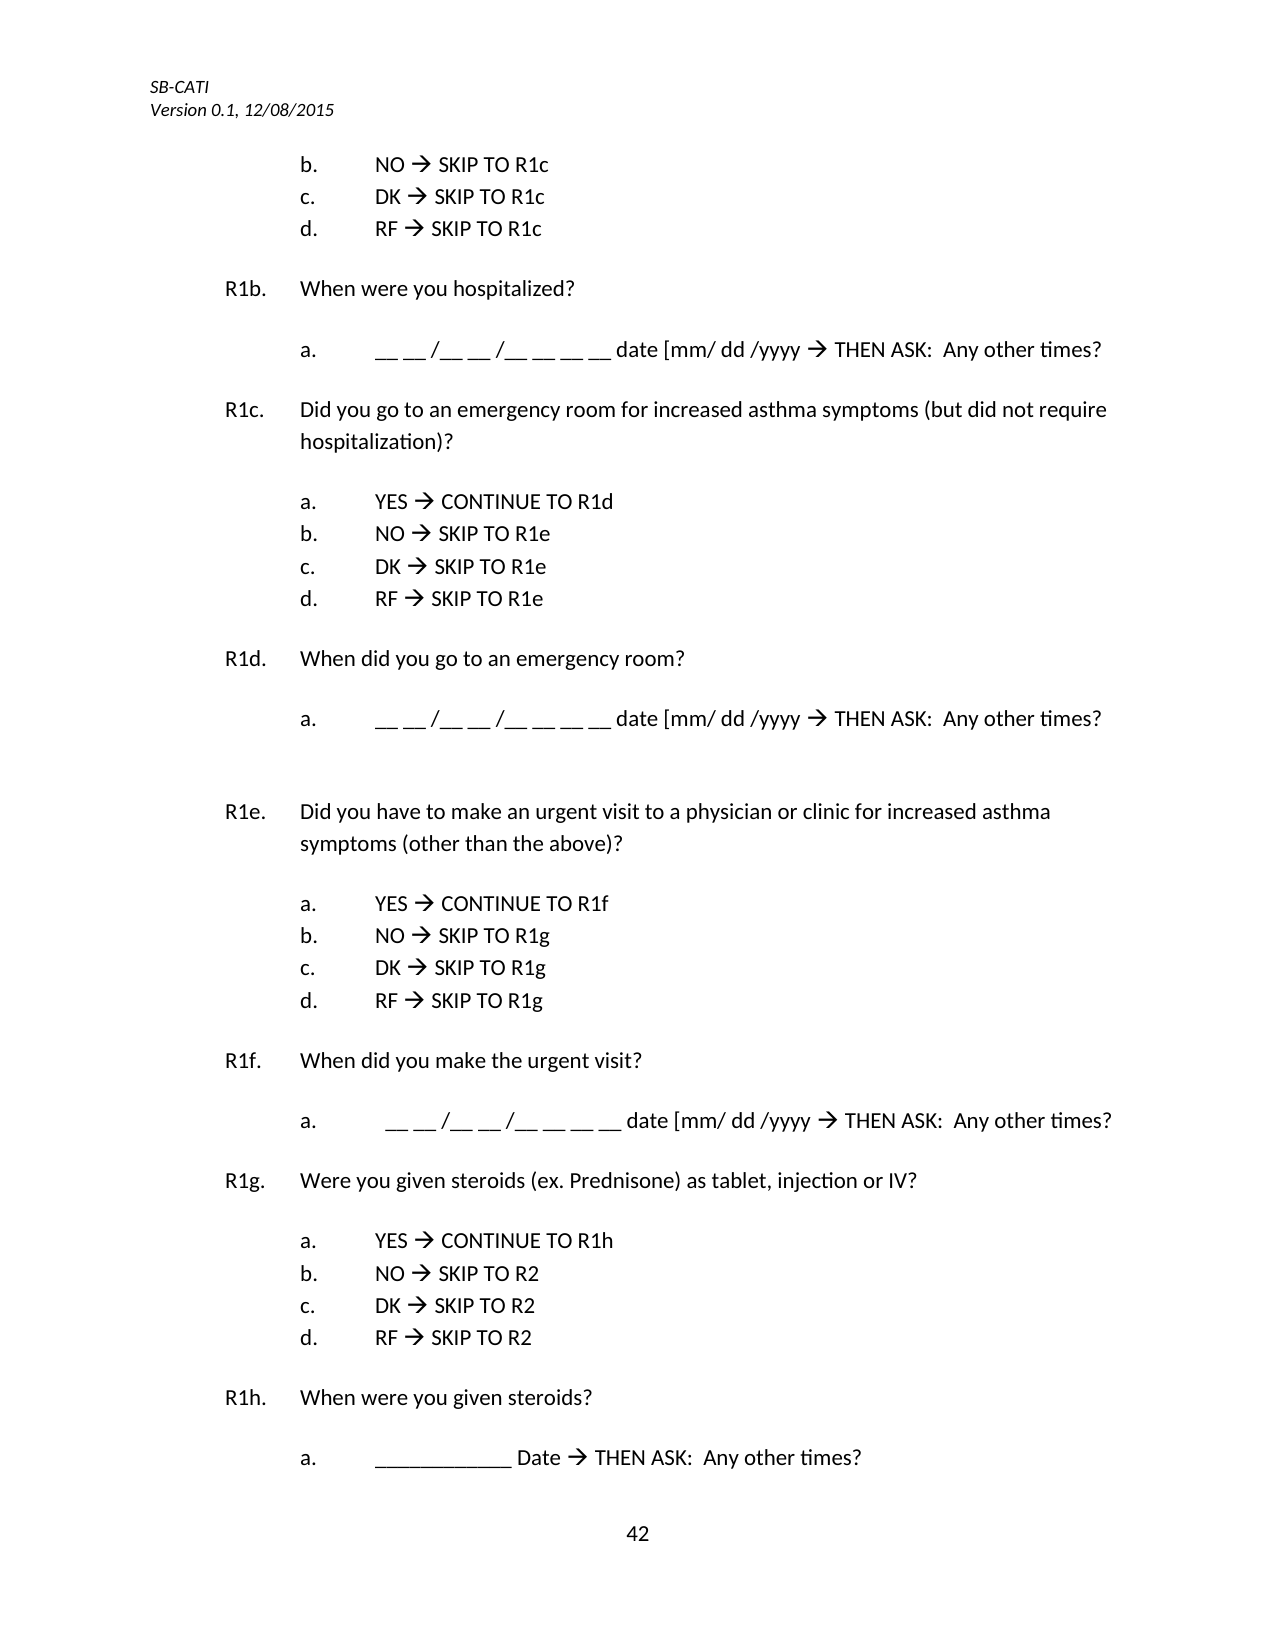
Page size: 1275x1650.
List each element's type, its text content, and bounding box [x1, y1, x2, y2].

text R1h. When were you given steroids? [150, 1383, 1125, 1411]
text c. DK SKIP TO R1c [225, 182, 1125, 210]
text b. NO SKIP TO R1g [225, 921, 1125, 949]
text d. RF SKIP TO R1e [225, 584, 1125, 612]
text c. DK SKIP TO R2 [225, 1291, 1125, 1319]
text a. __ __ /__ __ /__ __ __ __ date [mm/ dd /yyyy THEN ASK: Any other times? [225, 335, 1125, 363]
text c. DK SKIP TO R1g [225, 953, 1125, 982]
text a. YES CONTINUE TO R1d [225, 487, 1125, 515]
text d. RF SKIP TO R1g [225, 986, 1125, 1014]
text a. YES CONTINUE TO R1f [225, 889, 1125, 917]
text b. NO SKIP TO R2 [225, 1259, 1125, 1287]
text d. RF SKIP TO R1c [225, 214, 1125, 242]
text R1f. When did you make the urgent visit? [150, 1046, 1125, 1074]
text c. DK SKIP TO R1e [225, 552, 1125, 580]
text R1d. When did you go to an emergency room? [150, 644, 1125, 672]
text a. YES CONTINUE TO R1h [225, 1227, 1125, 1254]
text b. NO SKIP TO R1c [225, 150, 1125, 178]
text R1c. Did you go to an emergency room for increased asthma symptoms (but did not require hospitalization)? [225, 395, 1125, 455]
text R1e. Did you have to make an urgent visit to a physician or clinic for increased asthma symptoms (other than the above)? [225, 797, 1125, 857]
text R1g. Were you given steroids (ex. Prednisone) as tablet, injection or IV? [150, 1166, 1125, 1194]
text a. ____________ Date THEN ASK: Any other times? [225, 1443, 1125, 1472]
text d. RF SKIP TO R2 [225, 1323, 1125, 1351]
text a. __ __ /__ __ /__ __ __ __ date [mm/ dd /yyyy THEN ASK: Any other times? [225, 1106, 1125, 1134]
text R1b. When were you hospitalized? [150, 274, 1125, 303]
text b. NO SKIP TO R1e [225, 519, 1125, 548]
text a. __ __ /__ __ /__ __ __ __ date [mm/ dd /yyyy THEN ASK: Any other times? [225, 704, 1125, 732]
